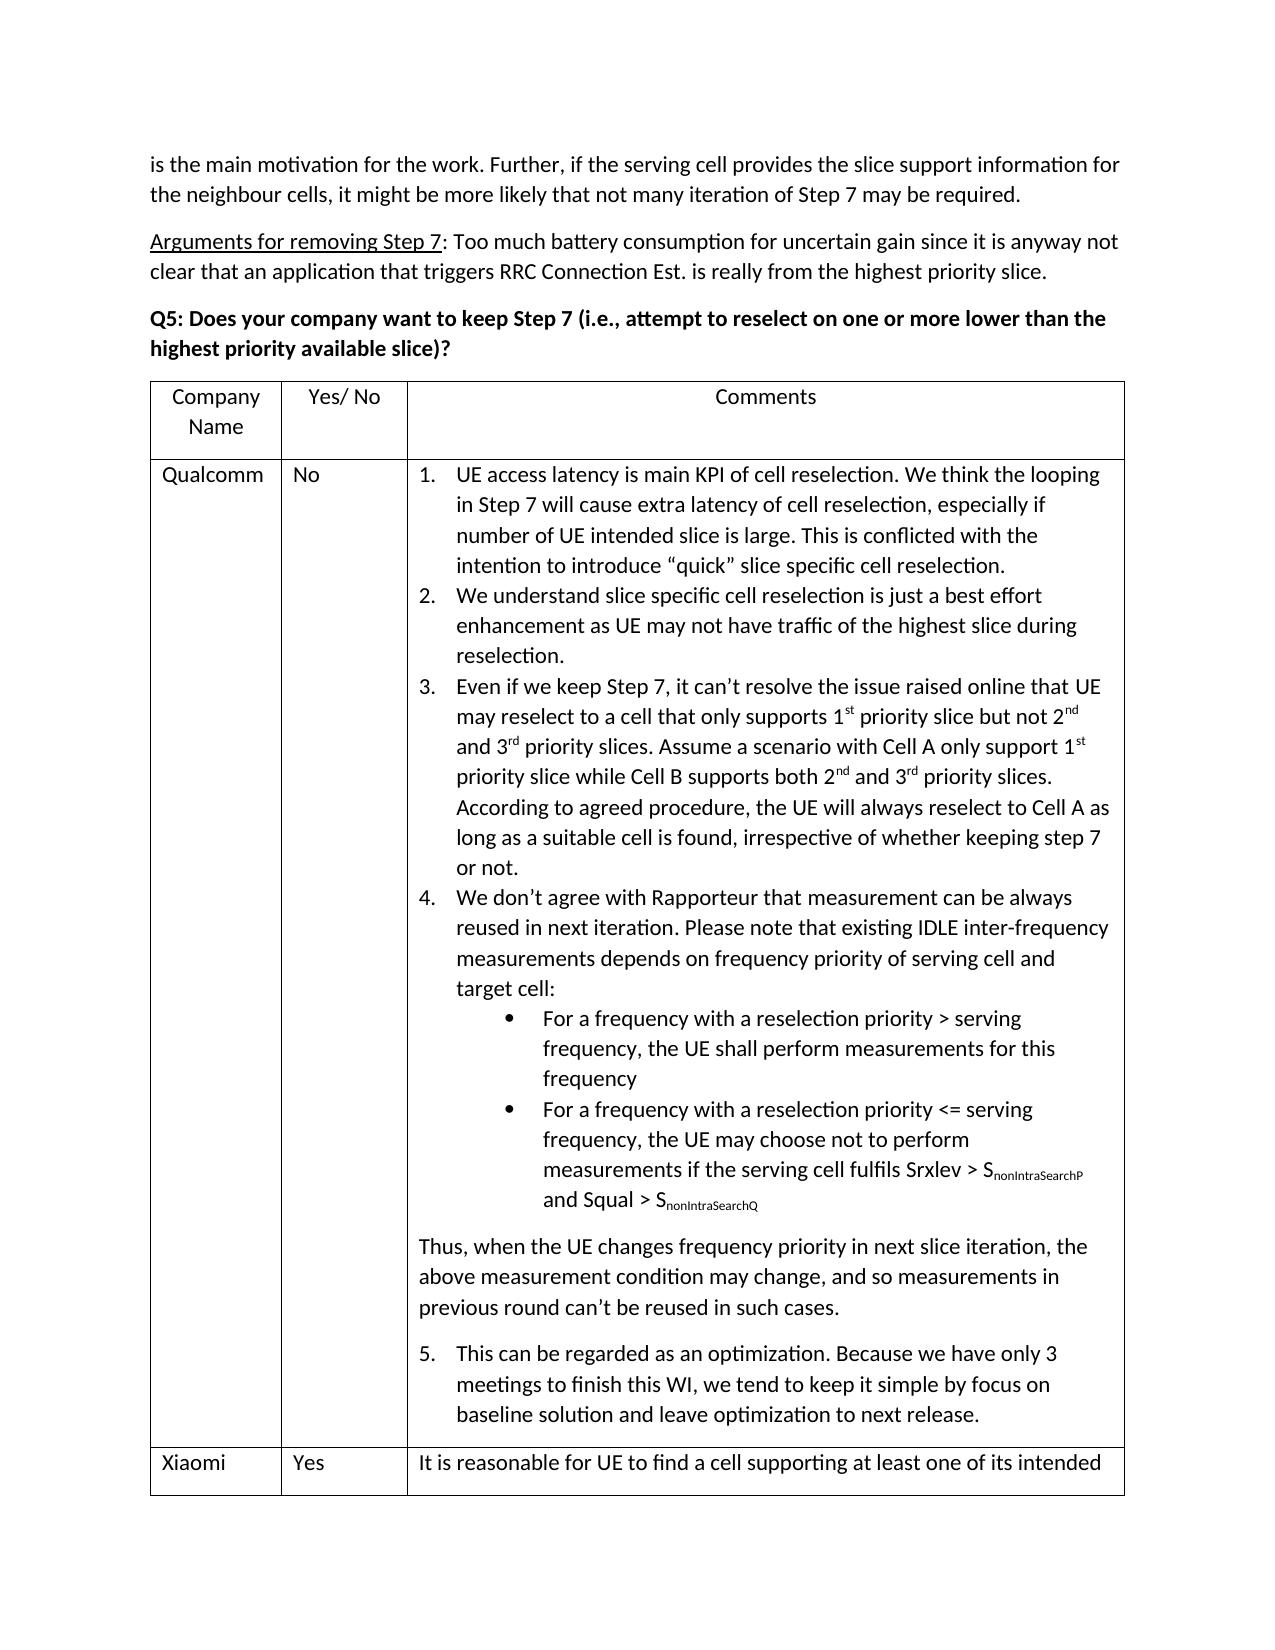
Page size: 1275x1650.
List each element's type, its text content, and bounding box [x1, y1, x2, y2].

table_cell Qualcomm [151, 460, 281, 1447]
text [150, 150, 1125, 208]
table_cell Xiaomi [151, 1448, 281, 1494]
table_header Yes/ No [282, 382, 407, 459]
text Q5: Does your company want to keep Step 7 (i.e., attempt to reselect on one or more lower than the highest priority available slice)? [150, 304, 1125, 362]
table_header Company Name [151, 382, 281, 459]
table_cell Yes [282, 1448, 407, 1494]
table_cell UE access latency is main KPI of cell reselection. We think the looping in Step 7 will cause extra latency of cell reselection, especially if number of UE intended slice is large. This is conflicted with the intention to introduce “quick” slice specific cell reselection. We understand slice specific cell reselection is just a best effort enhancement as UE may not have traffic of the highest slice during reselection. Even if we keep Step 7, it can’t resolve the issue raised online that UE may reselect to a cell that only supports 1st priority slice but not 2nd and 3rd priority slices. Assume a scenario with Cell A only support 1st priority slice while Cell B supports both 2nd and 3rd priority slices. According to agreed procedure, the UE will always reselect to Cell A as long as a suitable cell is found, irrespective of whether keeping step 7 or not. We don’t agree with Rapporteur that measurement can be always reused in next iteration. Please note that existing IDLE inter-frequency measurements depends on frequency priority of serving cell and target cell: For a frequency with a reselection priority > serving frequency, the UE shall perform measurements for this frequency For a frequency with a reselection priority <= serving frequency, the UE may choose not to perform measurements if the serving cell fulfils Srxlev > SnonIntraSearchP and Squal > SnonIntraSearchQ Thus, when the UE changes frequency priority in next slice iteration, the above measurement condition may change, and so measurements in previous round can’t be reused in such cases. This can be regarded as an optimization. Because we have only 3 meetings to finish this WI, we tend to keep it simple by focus on baseline solution and leave optimization to next release. [408, 460, 1124, 1447]
text Arguments for removing Step 7: Too much battery consumption for uncertain gain since it is anyway not clear that an application that triggers RRC Connection Est. is really from the highest priority slice. [150, 227, 1125, 285]
table_cell No [282, 460, 407, 1447]
table_header Comments [408, 382, 1124, 459]
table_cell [408, 1448, 1124, 1494]
